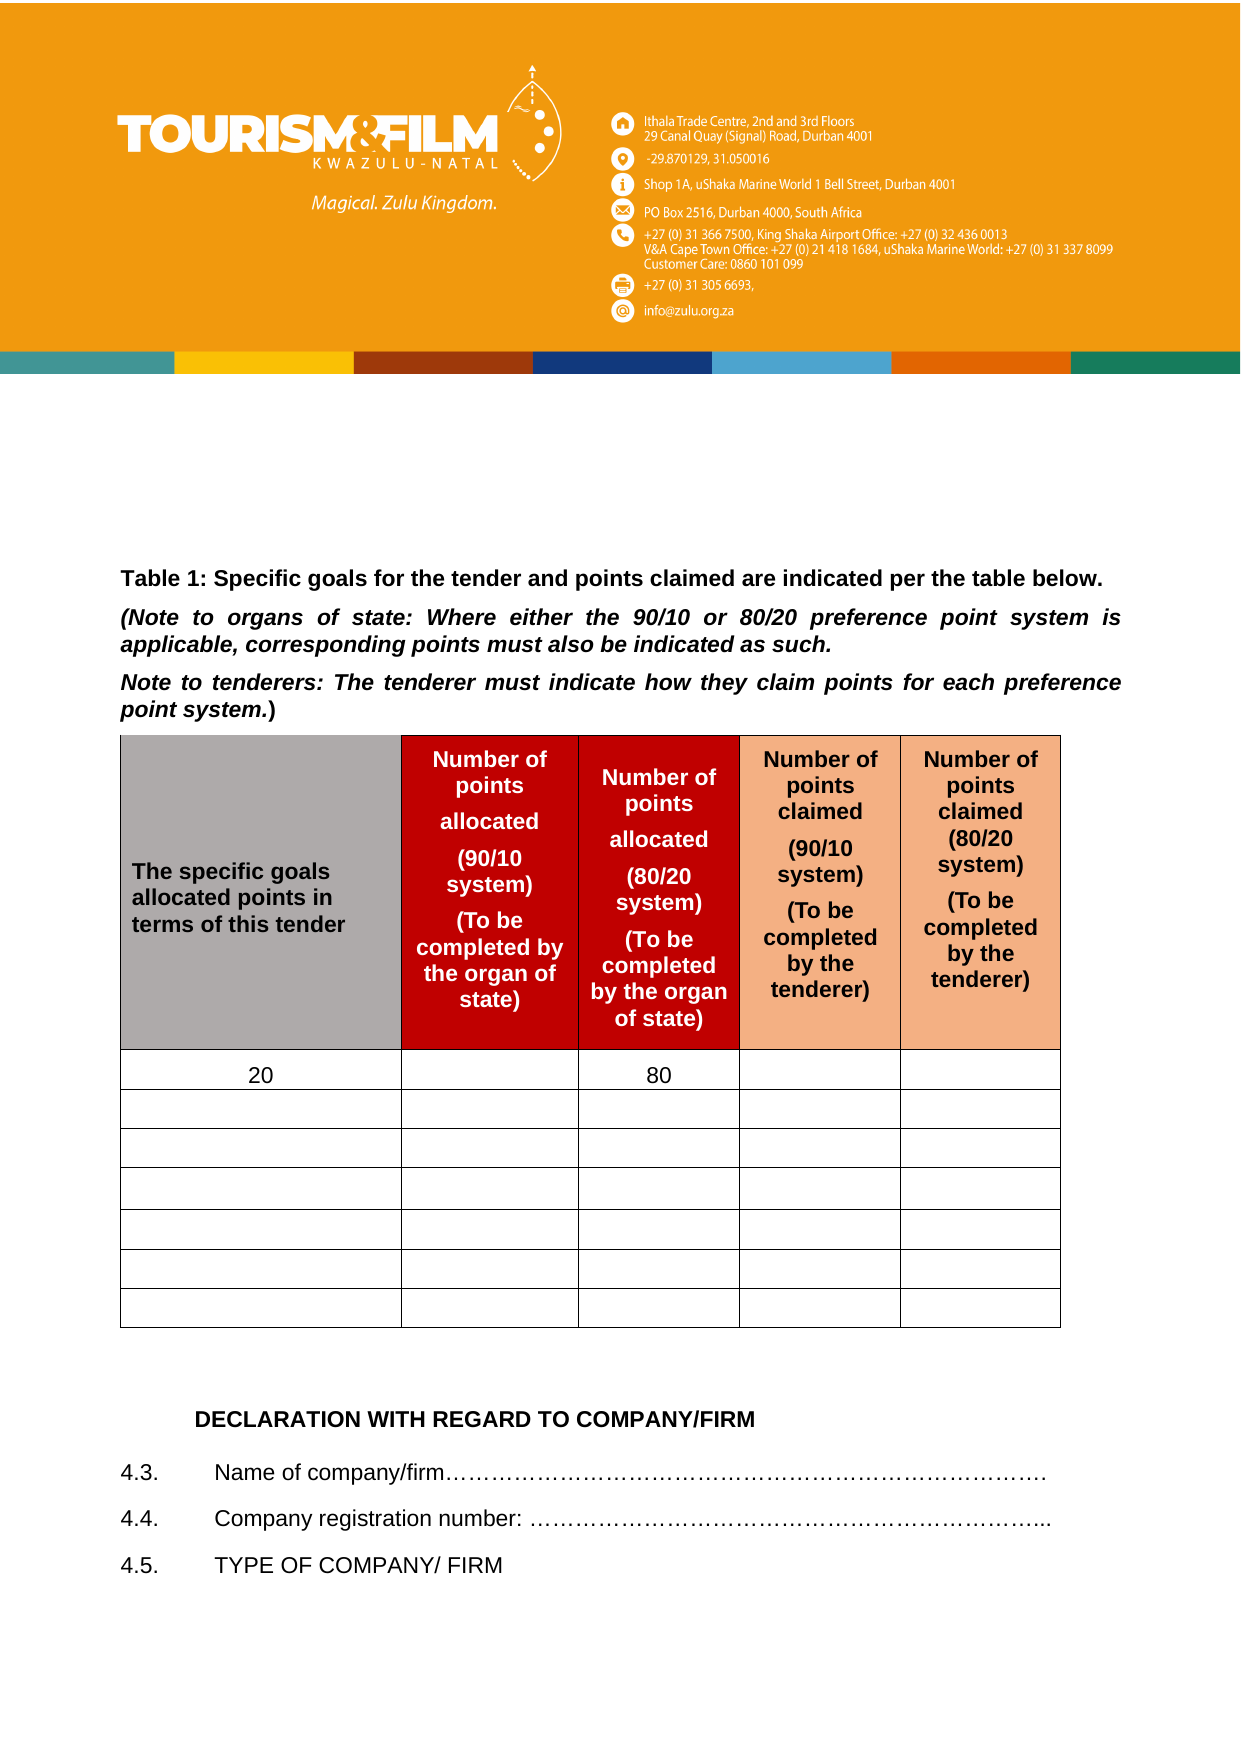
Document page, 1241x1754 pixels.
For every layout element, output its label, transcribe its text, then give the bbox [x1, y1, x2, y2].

table_cell [901, 1289, 1060, 1327]
table_cell [901, 1129, 1060, 1167]
table_cell [579, 1129, 739, 1167]
table_cell [901, 1050, 1060, 1088]
table_cell [740, 1289, 900, 1327]
table_cell [121, 1250, 401, 1288]
table_cell [121, 1289, 401, 1327]
table_cell [740, 1210, 900, 1248]
table_cell [740, 1250, 900, 1288]
table_cell [121, 1168, 401, 1209]
text Table 1: Specific goals for the tender and points claimed are indicated per the table below. [120, 565, 1125, 592]
table_cell [402, 1090, 578, 1128]
table_cell [740, 1090, 900, 1128]
text DECLARATION WITH REGARD TO COMPANY/FIRM [120, 1406, 1125, 1432]
table_header Number of points allocated (90/10 system) (To be completed by the organ of state) [402, 736, 578, 1049]
table_cell [402, 1289, 578, 1327]
table_cell [402, 1050, 578, 1088]
list Company registration number: …………………………………………………………... [120, 1505, 1115, 1532]
table_cell 80 [579, 1050, 739, 1088]
table_cell [579, 1250, 739, 1288]
table_cell [402, 1168, 578, 1209]
table_cell [579, 1289, 739, 1327]
table_cell [121, 1129, 401, 1167]
list Name of company/firm……………………………………………………………………. [120, 1459, 1125, 1485]
table_header Number of points claimed (80/20 system) (To be completed by the tenderer) [901, 736, 1060, 1049]
table_cell [121, 1210, 401, 1248]
table_cell [402, 1210, 578, 1248]
picture [0, 3, 1241, 374]
table_cell [740, 1168, 900, 1209]
table_cell [402, 1250, 578, 1288]
table_header The specific goals allocated points in terms of this tender [121, 735, 401, 1049]
table_cell [740, 1050, 900, 1088]
list TYPE OF COMPANY/ FIRM [120, 1552, 1125, 1578]
table_cell [901, 1168, 1060, 1209]
table_cell [901, 1250, 1060, 1288]
table_cell [579, 1210, 739, 1248]
table_header Number of points allocated (80/20 system) (To be completed by the organ of state) [579, 736, 739, 1049]
table_cell [121, 1090, 401, 1128]
table_cell [579, 1090, 739, 1128]
table_cell [901, 1090, 1060, 1128]
table_cell 20 [121, 1050, 401, 1088]
text (Note to organs of state: Where either the 90/10 or 80/20 preference point system is applicable, corresponding points must also be indicated as such. [120, 604, 1125, 657]
table_cell [901, 1210, 1060, 1248]
table_cell [579, 1168, 739, 1209]
table_cell [740, 1129, 900, 1167]
text Note to tenderers: The tenderer must indicate how they claim points for each preference point system.) [120, 669, 1125, 722]
table_header Number of points claimed (90/10 system) (To be completed by the tenderer) [740, 736, 900, 1049]
table_cell [402, 1129, 578, 1167]
